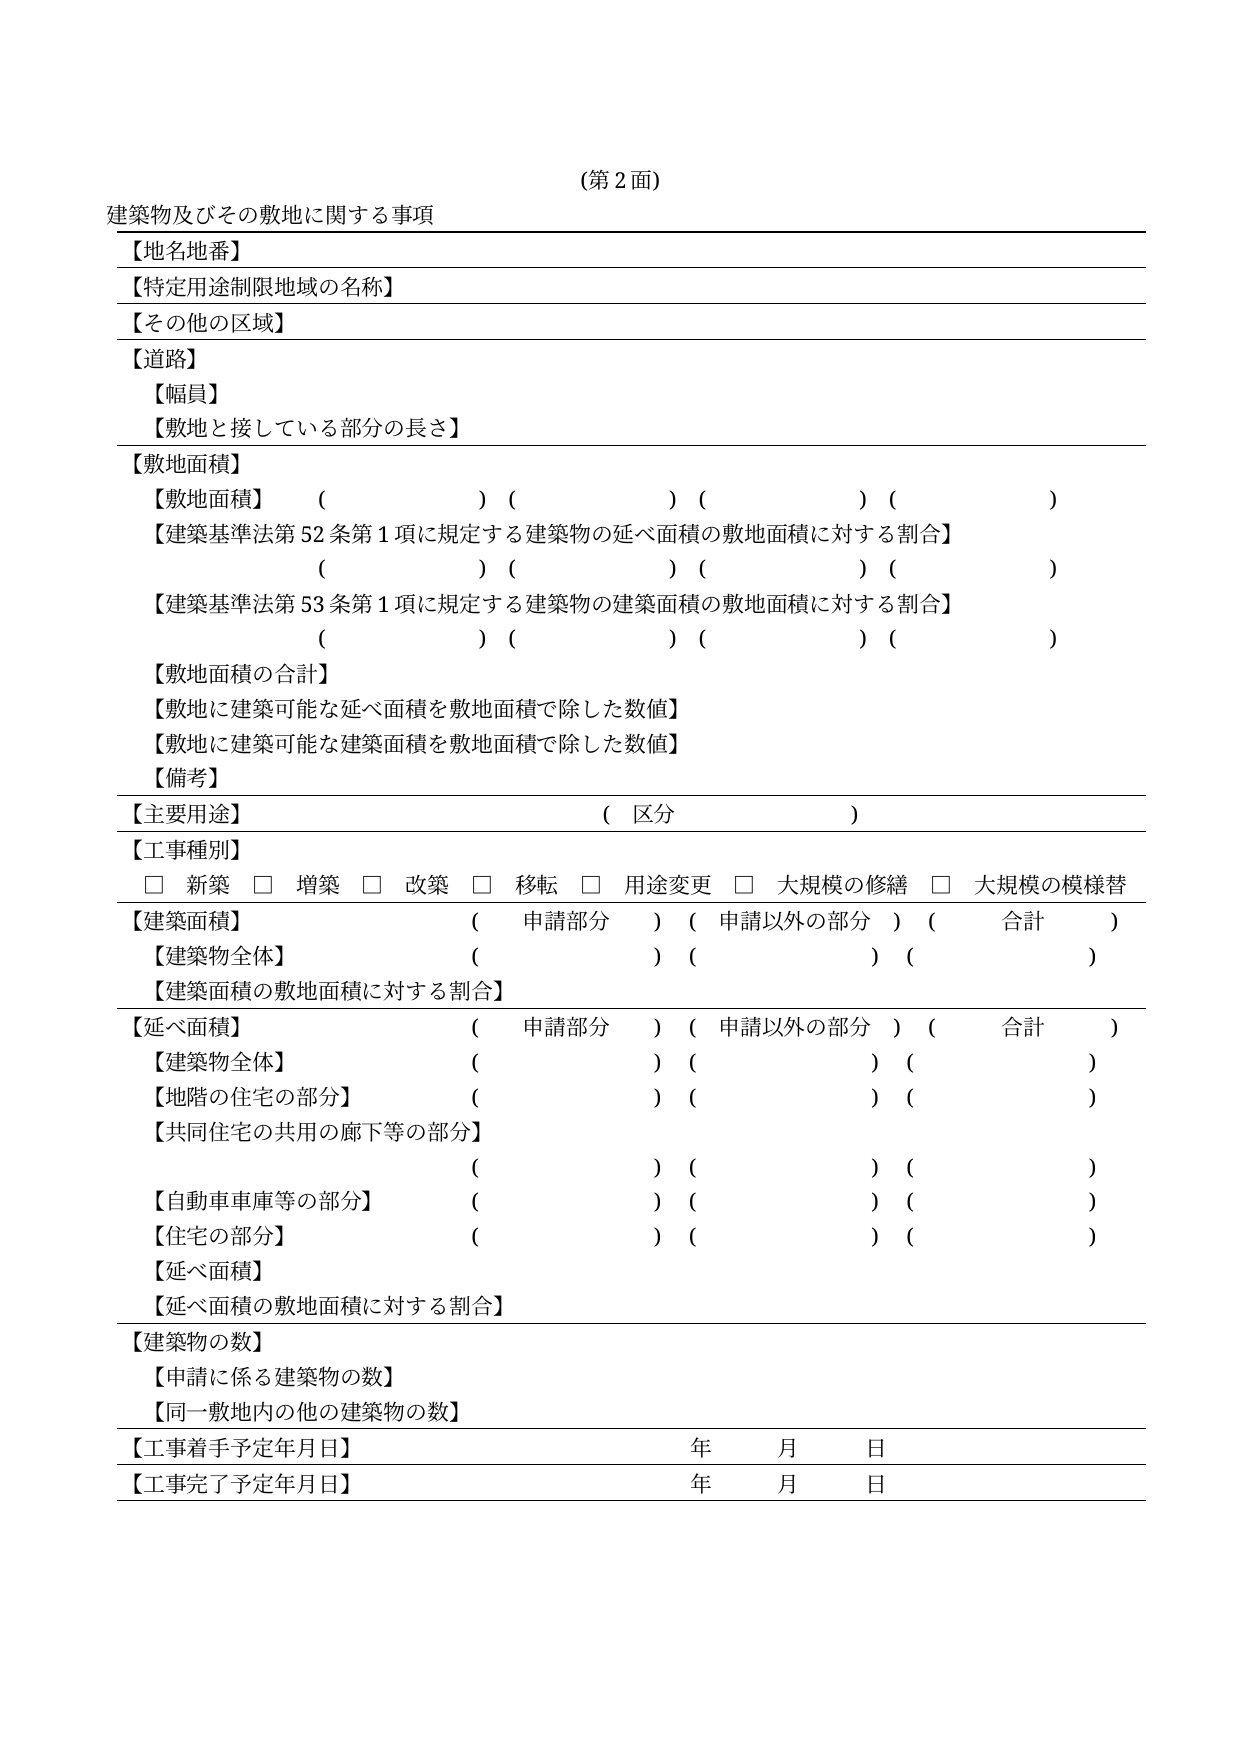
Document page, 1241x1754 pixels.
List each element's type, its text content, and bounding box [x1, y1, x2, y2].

table_header 【地名地番】 [117, 233, 1146, 267]
table_cell 【工事完了予定年月日】 年 月 日 [117, 1465, 1146, 1500]
text 建築物及びその敷地に関する事項 [106, 196, 1134, 231]
table_cell 【その他の区域】 [117, 304, 1146, 339]
table_cell 【工事着手予定年月日】 年 月 日 [117, 1429, 1146, 1464]
table_cell 【主要用途】 ( 区分 ) [117, 796, 1146, 831]
table_cell 【建築面積】 ( 申請部分 ) ( 申請以外の部分 ) ( 合計 ) 【建築物全体】 ( ) ( ) ( ) 【建築面積の敷地面積に対する割合】 [117, 903, 1146, 1007]
table_cell 【建築物の数】 【申請に係る建築物の数】 【同一敷地内の他の建築物の数】 [117, 1324, 1146, 1428]
text (第2面) [106, 162, 1134, 196]
table_cell 【敷地面積】 【敷地面積】 ( ) ( ) ( ) ( ) 【建築基準法第52条第1項に規定する建築物の延べ面積の敷地面積に対する割合】 ( ) ( ) ( ) ( ) 【建築基準法第53条第1項に規定する建築物の建築面積の敷地面積に対する割合】 ( ) ( ) ( ) ( ) 【敷地面積の合計】 【敷地に建築可能な延べ面積を敷地面積で除した数値】 【敷地に建築可能な建築面積を敷地面積で除した数値】 【備考】 [117, 446, 1146, 795]
table_cell 【延べ面積】 ( 申請部分 ) ( 申請以外の部分 ) ( 合計 ) 【建築物全体】 ( ) ( ) ( ) 【地階の住宅の部分】 ( ) ( ) ( ) 【共同住宅の共用の廊下等の部分】 ( ) ( ) ( ) 【自動車車庫等の部分】 ( ) ( ) ( ) 【住宅の部分】 ( ) ( ) ( ) 【延べ面積】 【延べ面積の敷地面積に対する割合】 [117, 1009, 1146, 1322]
table_cell 【工事種別】 □ 新築 □ 増築 □ 改築 □ 移転 □ 用途変更 □ 大規模の修繕 □ 大規模の模様替 [117, 832, 1146, 902]
table_cell 【特定用途制限地域の名称】 [117, 268, 1146, 303]
table_cell 【道路】 【幅員】 【敷地と接している部分の長さ】 [117, 340, 1146, 445]
